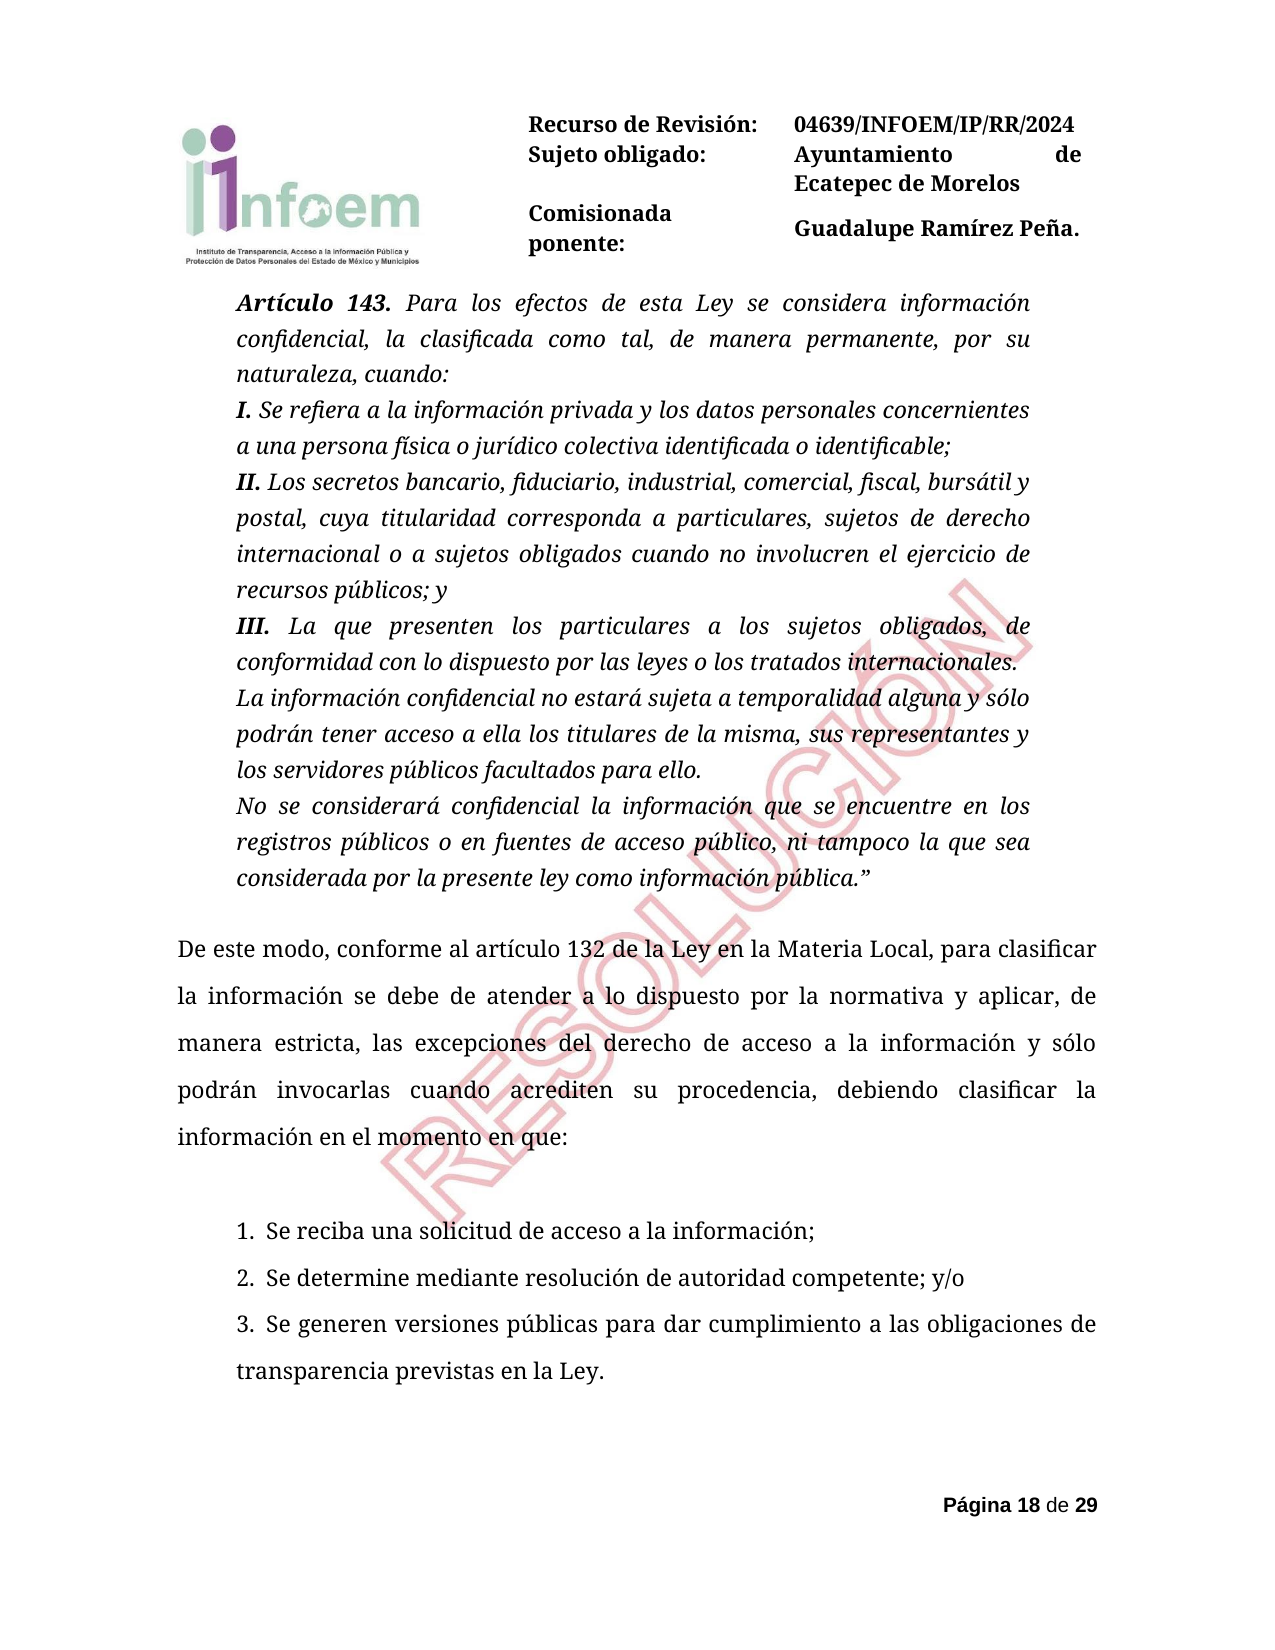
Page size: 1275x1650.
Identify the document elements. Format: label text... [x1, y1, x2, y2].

text II. Los secretos bancario, fiduciario, industrial, comercial, fiscal, bursátil y postal, cuya titularidad corresponda a particulares, sujetos de derecho internacional o a sujetos obligados cuando no involucren el ejercicio de recursos públicos; y [236, 466, 1034, 605]
list Se generen versiones públicas para dar cumplimiento a las obligaciones de transparencia previstas en la Ley. [236, 1308, 1098, 1387]
list Se determine mediante resolución de autoridad competente; y/o [236, 1262, 1098, 1293]
list Se reciba una solicitud de acceso a la información; [236, 1215, 1098, 1246]
picture [64, 65, 1275, 1650]
text Artículo 143. Para los efectos de esta Ley se considera información confidencial, la clasificada como tal, de manera permanente, por su naturaleza, cuando: [236, 287, 1034, 390]
text La información confidencial no estará sujeta a temporalidad alguna y sólo podrán tener acceso a ella los titulares de la misma, sus representantes y los servidores públicos facultados para ello. [236, 682, 1034, 785]
text III. La que presenten los particulares a los sujetos obligados, de conformidad con lo dispuesto por las leyes o los tratados internacionales. [236, 610, 1034, 677]
text De este modo, conforme al artículo 132 de la Ley en la Materia Local, para clasificar la información se debe de atender a lo dispuesto por la normativa y aplicar, de manera estricta, las excepciones del derecho de acceso a la información y sólo podrán invocarlas cuando acrediten su procedencia, debiendo clasificar la información en el momento en que: [177, 933, 1098, 1152]
text No se considerará confidencial la información que se encuentre en los registros públicos o en fuentes de acceso público, ni tampoco la que sea considerada por la presente ley como información pública.” [236, 790, 1034, 893]
text I. Se refiera a la información privada y los datos personales concernientes a una persona física o jurídico colectiva identificada o identificable; [236, 394, 1034, 462]
